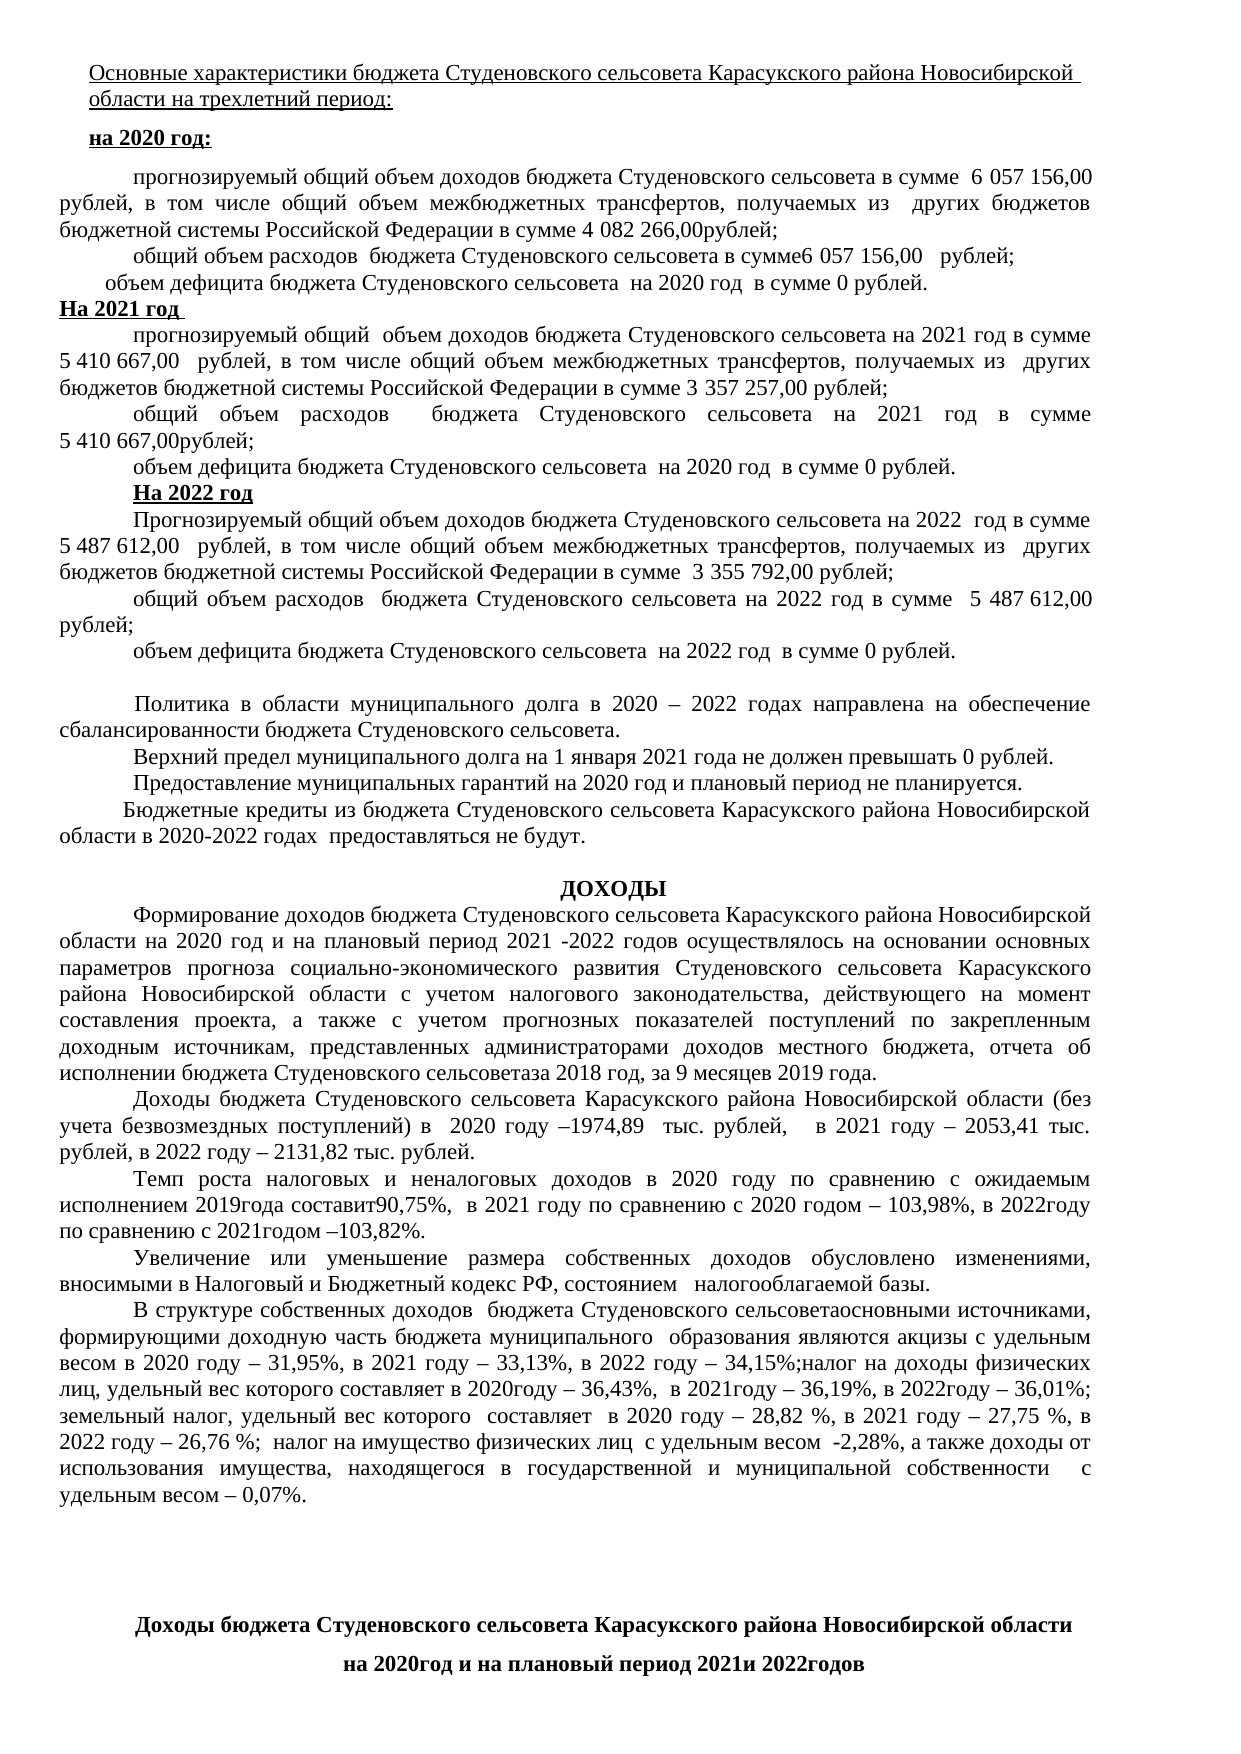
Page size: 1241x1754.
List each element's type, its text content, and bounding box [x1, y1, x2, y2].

text В структуре собственных доходов бюджета Студеновского сельсоветаосновными источниками, формирующими доходную часть бюджета муниципального образования являются акцизы с удельным весом в 2020 году – 31,95%, в 2021 году – 33,13%, в 2022 году – 34,15%;налог на доходы физических лиц, удельный вес которого составляет в 2020году – 36,43%, в 2021году – 36,19%, в 2022году – 36,01%; земельный налог, удельный вес которого составляет в 2020 году – 28,82 %, в 2021 году – 27,75 %, в 2022 году – 26,76 %; налог на имущество физических лиц с удельным весом -2,28%, а также доходы от использования имущества, находящегося в государственной и муниципальной собственности с удельным весом – 0,07%. [59, 1296, 1092, 1507]
text Доходы бюджета Студеновского сельсовета Карасукского района Новосибирской области (без учета безвозмездных поступлений) в 2020 году –1974,89 тыс. рублей, в 2021 году – 2053,41 тыс. рублей, в 2022 году – 2131,82 тыс. рублей. [59, 1086, 1092, 1164]
text Формирование доходов бюджета Студеновского сельсовета Карасукского района Новосибирской области на 2020 год и на плановый период 2021 -2022 годов осуществлялось на основании основных параметров прогноза социально-экономического развития Студеновского сельсовета Карасукского района Новосибирской области с учетом налогового законодательства, действующего на момент составления проекта, а также с учетом прогнозных показателей поступлений по закрепленным доходным источникам, представленных администраторами доходов местного бюджета, отчета об исполнении бюджета Студеновского сельсоветаза 2018 год, за 9 месяцев 2019 года. [59, 901, 1092, 1086]
text Политика в области муниципального долга в 2020 – 2022 годах направлена на обеспечение сбалансированности бюджета Студеновского сельсовета. [59, 690, 1092, 743]
text Увеличение или уменьшение размера собственных доходов обусловлено изменениями, вносимыми в Налоговый и Бюджетный кодекс РФ, состоянием налогооблагаемой базы. [59, 1244, 1092, 1296]
text общий объем расходов бюджета Студеновского сельсовета на 2021 год в сумме 5 410 667,00рублей; [59, 400, 1092, 453]
text Прогнозируемый общий объем доходов бюджета Студеновского сельсовета на 2022 год в сумме 5 487 612,00 рублей, в том числе общий объем межбюджетных трансфертов, получаемых из других бюджетов бюджетной системы Российской Федерации в сумме 3 355 792,00 рублей; [59, 506, 1092, 585]
text общий объем расходов бюджета Студеновского сельсовета на 2022 год в сумме 5 487 612,00 рублей; [59, 585, 1092, 637]
text объем дефицита бюджета Студеновского сельсовета на 2022 год в сумме 0 рублей. [59, 637, 1092, 664]
text на 2020 год: [88, 124, 1092, 151]
text Предоставление муниципальных гарантий на 2020 год и плановый период не планируется. [59, 769, 1092, 796]
text прогнозируемый общий объем доходов бюджета Студеновского сельсовета на 2021 год в сумме 5 410 667,00 рублей, в том числе общий объем межбюджетных трансфертов, получаемых из других бюджетов бюджетной системы Российской Федерации в сумме 3 357 257,00 рублей; [59, 321, 1092, 400]
text Бюджетные кредиты из бюджета Студеновского сельсовета Карасукского района Новосибирской области в 2020-2022 годах предоставляться не будут. [59, 796, 1092, 848]
text общий объем расходов бюджета Студеновского сельсовета в сумме6 057 156,00 рублей; [59, 242, 1092, 268]
text Темп роста налоговых и неналоговых доходов в 2020 году по сравнению с ожидаемым исполнением 2019года составит90,75%, в 2021 году по сравнению с 2020 годом – 103,98%, в 2022году по сравнению с 2021годом –103,82%. [59, 1164, 1092, 1244]
text Доходы бюджета Студеновского сельсовета Карасукского района Новосибирской области [59, 1611, 1092, 1638]
text Основные характеристики бюджета Студеновского сельсовета Карасукского района Новосибирской области на трехлетний период: [88, 59, 1092, 112]
text объем дефицита бюджета Студеновского сельсовета на 2020 год в сумме 0 рублей. [59, 268, 1092, 295]
text ДОХОДЫ [59, 875, 1092, 901]
text на 2020год и на плановый период 2021и 2022годов [59, 1650, 1092, 1676]
text На 2022 год [59, 479, 1092, 506]
text Верхний предел муниципального долга на 1 января 2021 года не должен превышать 0 рублей. [59, 743, 1092, 769]
text объем дефицита бюджета Студеновского сельсовета на 2020 год в сумме 0 рублей. [59, 453, 1092, 479]
text прогнозируемый общий объем доходов бюджета Студеновского сельсовета в сумме 6 057 156,00 рублей, в том числе общий объем межбюджетных трансфертов, получаемых из других бюджетов бюджетной системы Российской Федерации в сумме 4 082 266,00рублей; [59, 163, 1092, 242]
text На 2021 год [59, 295, 1092, 321]
